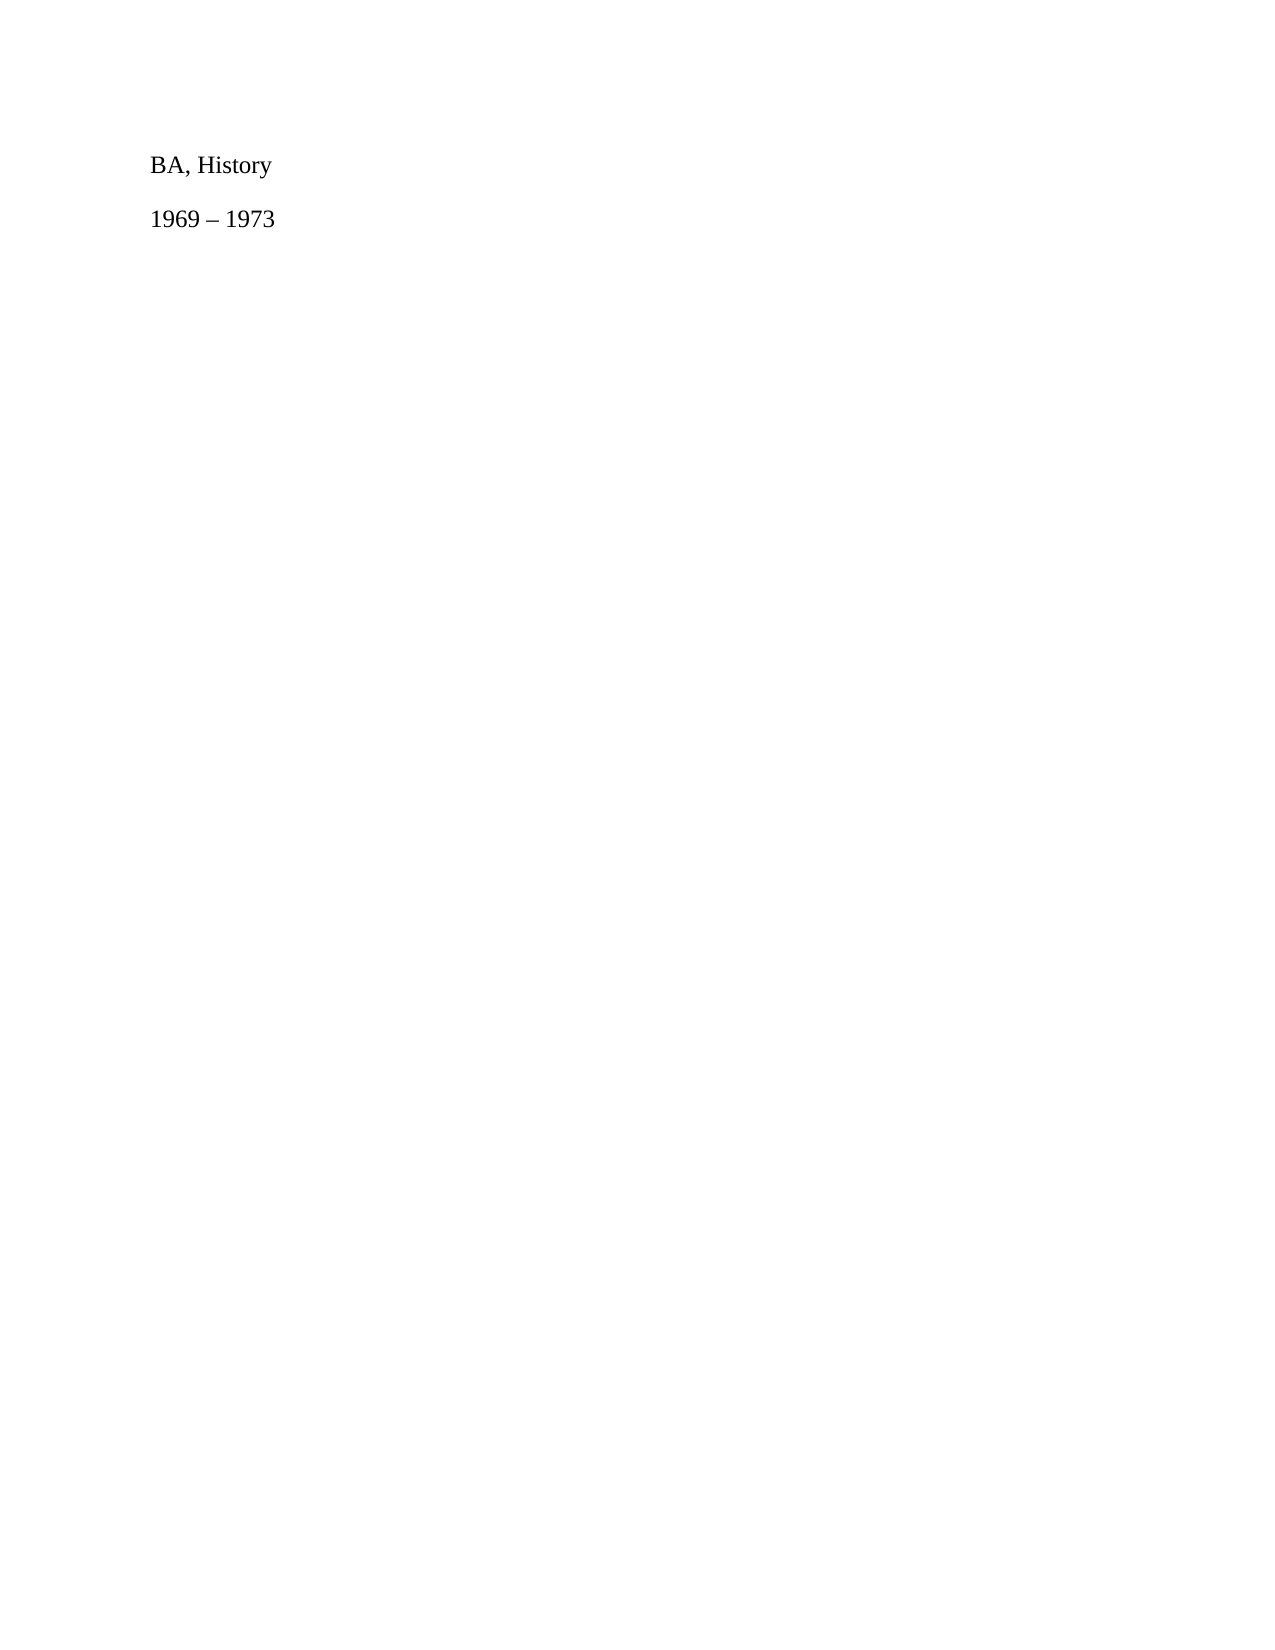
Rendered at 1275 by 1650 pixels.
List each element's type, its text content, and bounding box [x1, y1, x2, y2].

text 1969 – 1973 [150, 204, 1125, 233]
text BA, History [150, 150, 1125, 179]
